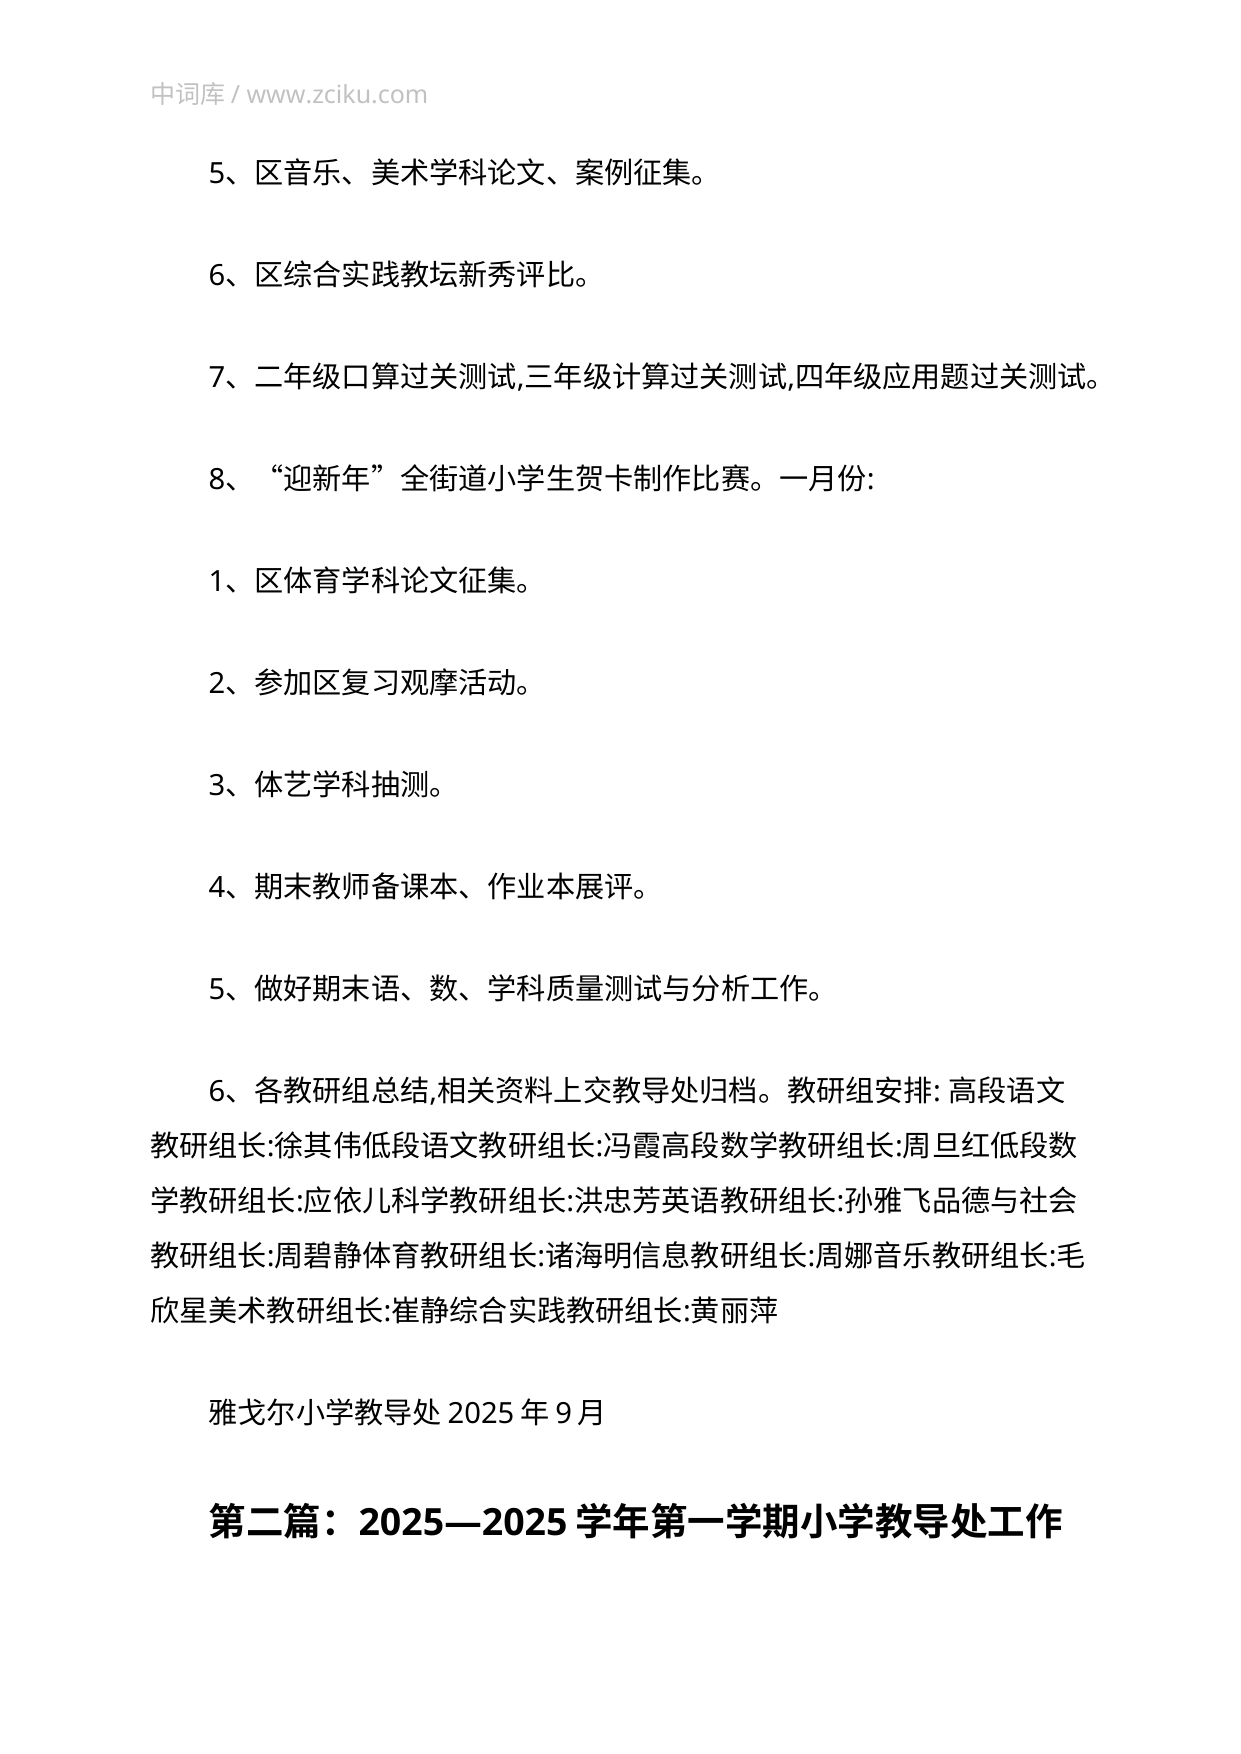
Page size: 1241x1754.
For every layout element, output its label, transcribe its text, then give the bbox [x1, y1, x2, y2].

text 6、各教研组总结,相关资料上交教导处归档。教研组安排: 高段语文教研组长:徐其伟低段语文教研组长:冯霞高段数学教研组长:周旦红低段数学教研组长:应依儿科学教研组长:洪忠芳英语教研组长:孙雅飞品德与社会教研组长:周碧静体育教研组长:诸海明信息教研组长:周娜音乐教研组长:毛欣星美术教研组长:崔静综合实践教研组长:黄丽萍 [150, 1068, 1090, 1330]
text 4、期末教师备课本、作业本展评。 [150, 864, 1090, 906]
text 8、“迎新年”全街道小学生贺卡制作比赛。一月份: [150, 456, 1090, 498]
text 雅戈尔小学教导处2025年9月 [150, 1390, 1090, 1432]
text 5、区音乐、美术学科论文、案例征集。 [150, 150, 1090, 192]
text 3、体艺学科抽测。 [150, 762, 1090, 804]
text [150, 1492, 1090, 1546]
text 5、做好期末语、数、学科质量测试与分析工作。 [150, 966, 1090, 1008]
text 6、区综合实践教坛新秀评比。 [150, 252, 1090, 294]
text 7、二年级口算过关测试,三年级计算过关测试,四年级应用题过关测试。 [150, 354, 1090, 396]
text 2、参加区复习观摩活动。 [150, 660, 1090, 702]
text 1、区体育学科论文征集。 [150, 558, 1090, 600]
